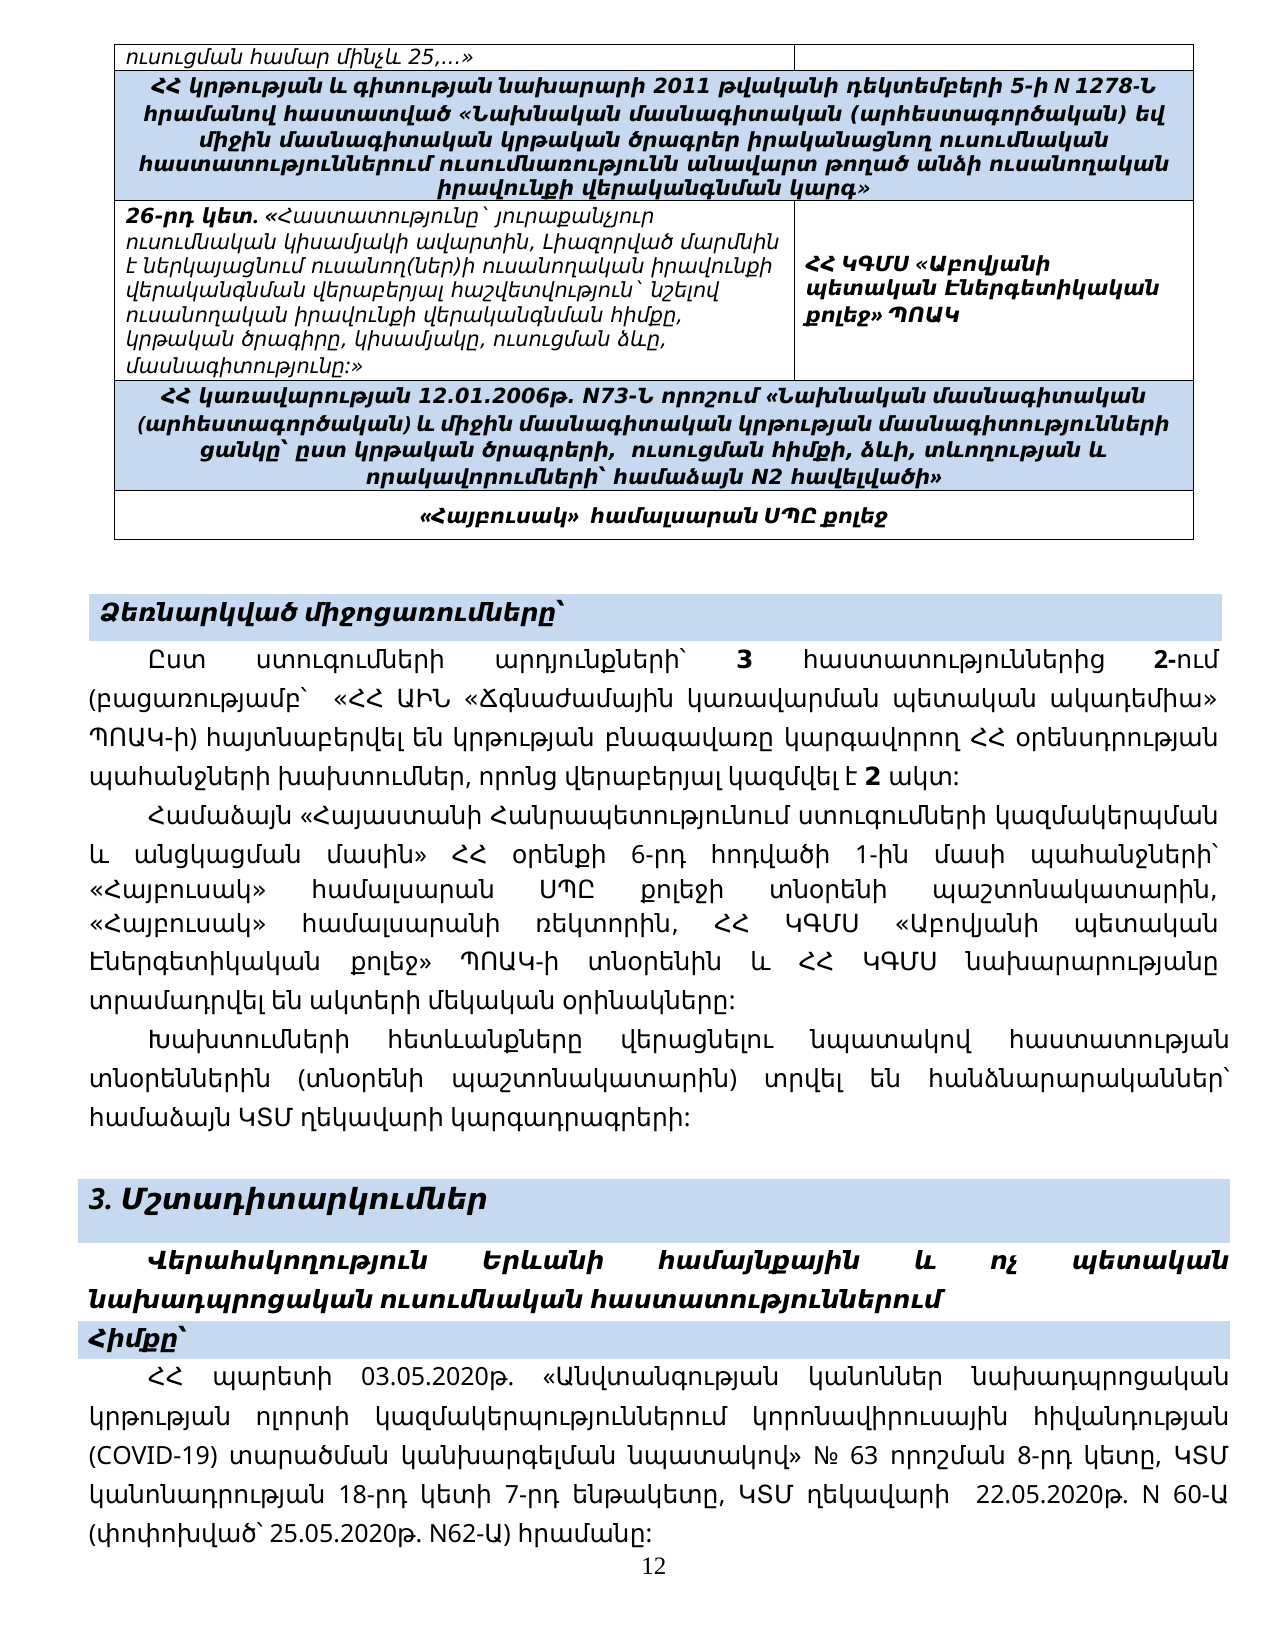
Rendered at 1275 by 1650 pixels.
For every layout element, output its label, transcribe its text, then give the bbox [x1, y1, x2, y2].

table_header Հիմքը՝ [78, 1321, 1230, 1359]
table_cell ՀՀ ԿԳՄՍ «Աբովյանի պետական Էներգետիկական քոլեջ» ՊՈԱԿ [795, 201, 1193, 380]
text Համաձայն «Հայաստանի Հանրապետությունում ստուգումների կազմակերպման և անցկացման մասին» ՀՀ օրենքի 6-րդ հոդվածի 1-ին մասի պահանջների՝ «Հայբուսակ» համալսարան ՍՊԸ քոլեջի տնօրենի պաշտոնակատարին, «Հայբուսակ» համալսարանի ռեկտորին, ՀՀ ԿԳՄՍ «Աբովյանի պետական Էներգետիկական քոլեջ» ՊՈԱԿ-ի տնօրենին և ՀՀ ԿԳՄՍ նախարարությանը տրամադրվել են ակտերի մեկական օրինակները: [89, 798, 1219, 1017]
text Խախտումների հետևանքները վերացնելու նպատակով հաստատության տնօրեններին (տնօրենի պաշտոնակատարին) տրվել են հանձնարարականներ՝ համաձայն ԿՏՄ ղեկավարի կարգադրագրերի: [89, 1022, 1229, 1134]
text Վերահսկողություն Երևանի համայնքային և ոչ պետական նախադպրոցական ուսումնական հաստատություններում [89, 1243, 1229, 1316]
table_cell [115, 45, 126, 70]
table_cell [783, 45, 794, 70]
table_cell ՀՀ կրթության և գիտության նախարարի 2011 թվականի դեկտեմբերի 5-ի N 1278-Ն հրամանով հաստատված «Նախնական մասնագիտական (արհեստագործական) եվ միջին մասնագիտական կրթական ծրագրեր իրականացնող ուսումնական հաստատություններում ուսումնառությունն անավարտ թողած անձի ուսանողական իրավունքի վերականգնման կարգ» [115, 71, 1193, 200]
text Ըստ ստուգումների արդյունքների՝ 3 հաստատություններից 2-ում (բացառությամբ՝ «ՀՀ ԱԻՆ «Ճգնաժամային կառավարման պետական ակադեմիա» ՊՈԱԿ-ի) հայտնաբերվել են կրթության բնագավառը կարգավորող ՀՀ օրենսդրության պահանջների խախտումներ, որոնց վերաբերյալ կազմվել է 2 ակտ: [89, 641, 1219, 793]
table_header Ձեռնարկված միջոցառումները՝ [89, 594, 1222, 641]
table_cell ՀՀ կառավարության 12.01.2006թ. N73-Ն որոշում «Նախնական մասնագիտական (արհեստագործական) և միջին մասնագիտական կրթության մասնագիտությունների ցանկը՝ ըստ կրթական ծրագրերի, ուսուցման հիմքի, ձևի, տևողության և որակավորումների՝ համաձայն N2 հավելվածի» [115, 381, 1193, 490]
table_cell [795, 45, 1193, 70]
table_cell «Հայբուսակ» համալսարան ՍՊԸ քոլեջ [115, 491, 1193, 539]
table_cell 26-րդ կետ. «Հաստատությունը` յուրաքանչյուր ուսումնական կիսամյակի ավարտին, Լիազորված մարմնին է ներկայացնում ուսանող(ներ)ի ուսանողական իրավունքի վերականգնման վերաբերյալ հաշվետվություն` նշելով ուսանողական իրավունքի վերականգնման հիմքը, կրթական ծրագիրը, կիսամյակը, ուսուցման ձևը, մասնագիտությունը:» [115, 201, 794, 380]
table_header 3. Մշտադիտարկումներ [78, 1179, 1230, 1243]
text ՀՀ պարետի 03.05.2020թ. «Անվտանգության կանոններ նախադպրոցական կրթության ոլորտի կազմակերպություններում կորոնավիրուսային հիվանդության (COVID-19) տարածման կանխարգելման նպատակով» № 63 որոշման 8-րդ կետը, ԿՏՄ կանոնադրության 18-րդ կետի 7-րդ ենթակետը, ԿՏՄ ղեկավարի 22.05.2020թ. N 60-Ա (փոփոխված՝ 25.05.2020թ. N62-Ա) հրամանը: [89, 1359, 1229, 1550]
